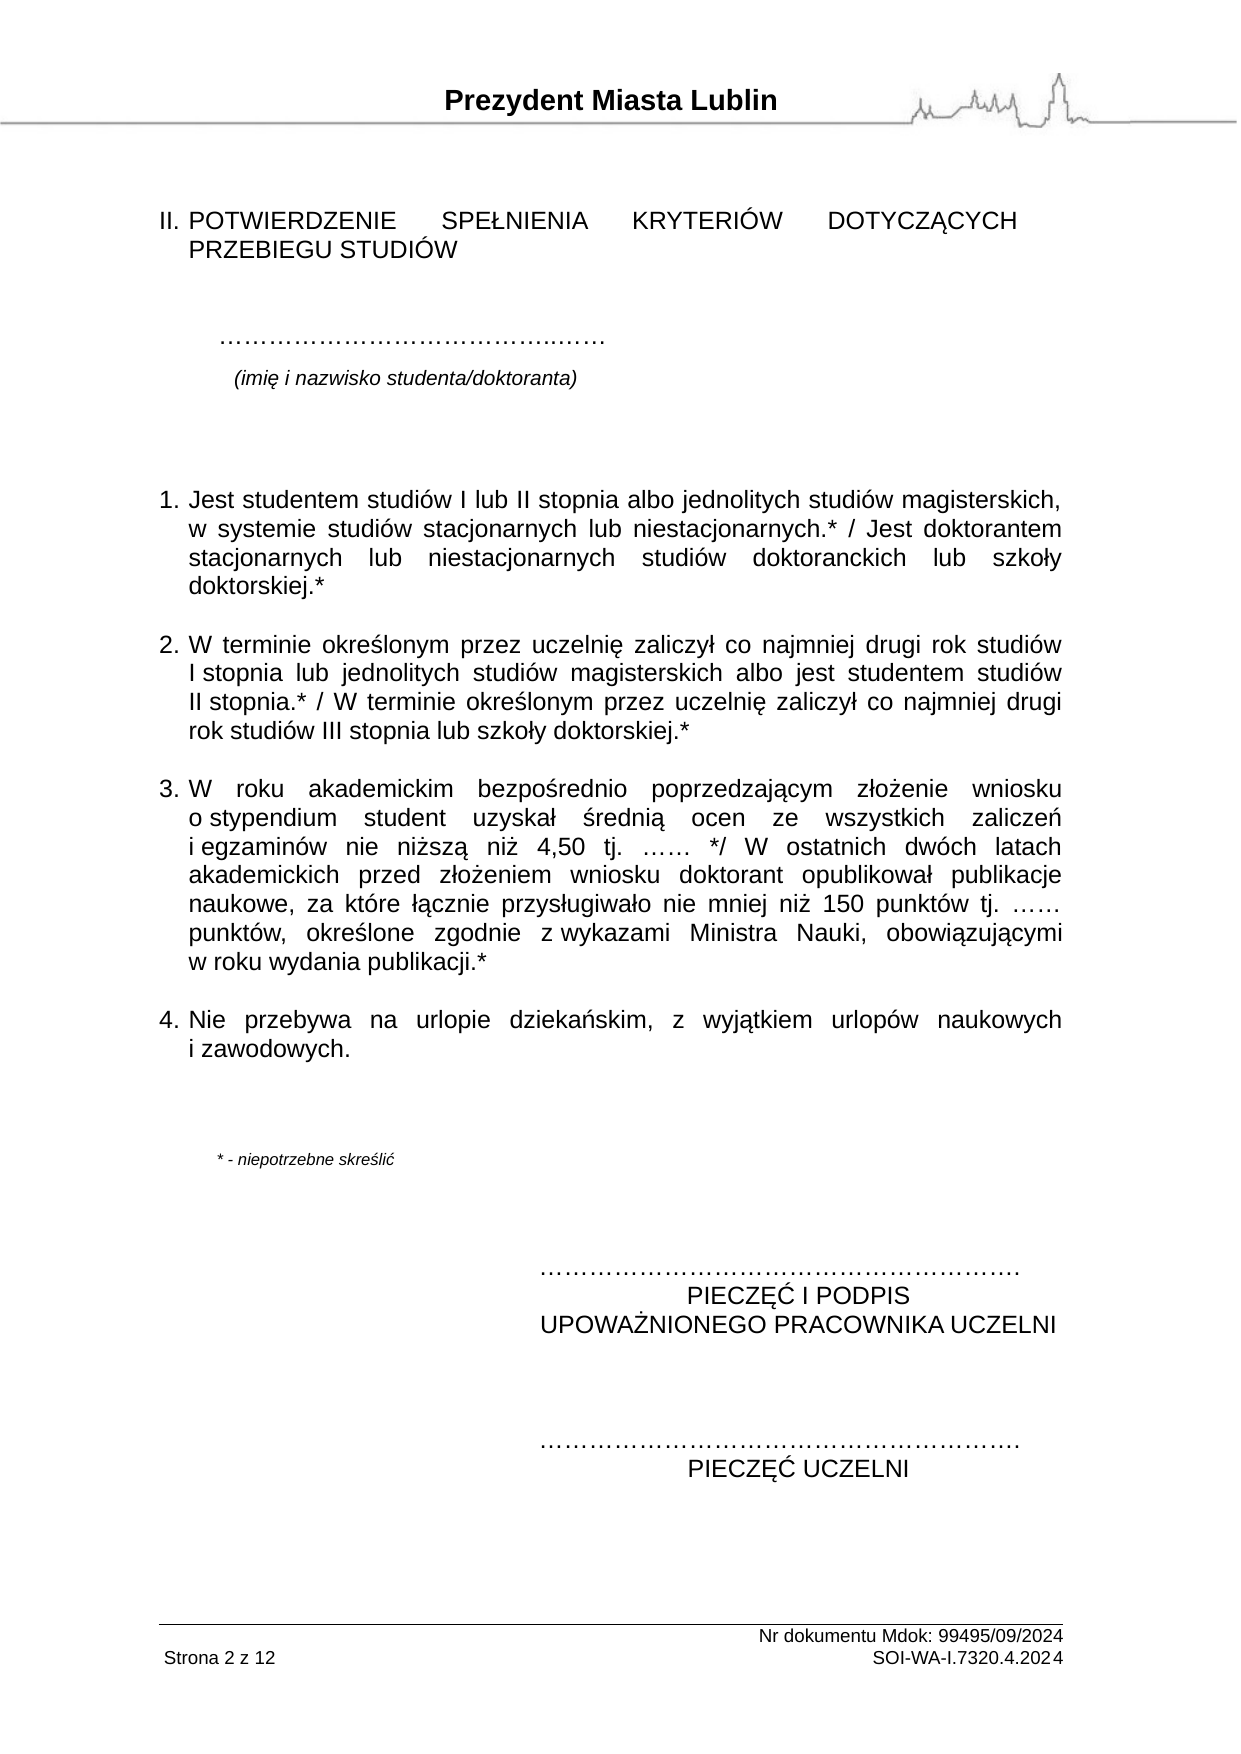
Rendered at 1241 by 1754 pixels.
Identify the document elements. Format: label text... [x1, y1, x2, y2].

list Nie przebywa na urlopie dziekańskim, z wyjątkiem urlopów naukowych i zawodowych. [159, 1005, 1063, 1062]
text UPOWAŻNIONEGO PRACOWNIKA UCZELNI [159, 1309, 1063, 1338]
text …………………………………..…… [159, 321, 1063, 349]
text * - niepotrzebne skreślić [159, 1150, 1063, 1169]
list W roku akademickim bezpośrednio poprzedzającym złożenie wniosku o stypendium student uzyskał średnią ocen ze wszystkich zaliczeń i egzaminów nie niższą niż 4,50 tj. …… */ W ostatnich dwóch latach akademickich przed złożeniem wniosku doktorant opublikował publikacje naukowe, za które łącznie przysługiwało nie mniej niż 150 punktów tj. …… punktów, określone zgodnie z wykazami Ministra Nauki, obowiązującymi w roku wydania publikacji.* [159, 774, 1063, 975]
text …………………………………………………. [159, 1425, 1063, 1454]
text PIECZĘĆ I PODPIS [159, 1281, 1063, 1309]
list W terminie określonym przez uczelnię zaliczył co najmniej drugi rok studiów I stopnia lub jednolitych studiów magisterskich albo jest studentem studiów II stopnia.* / W terminie określonym przez uczelnię zaliczył co najmniej drugi rok studiów III stopnia lub szkoły doktorskiej.* [159, 629, 1063, 744]
text PIECZĘĆ UCZELNI [159, 1454, 1063, 1483]
text (imię i nazwisko studenta/doktoranta) [159, 366, 1063, 389]
list Jest studentem studiów I lub II stopnia albo jednolitych studiów magisterskich, w systemie studiów stacjonarnych lub niestacjonarnych.* / Jest doktorantem stacjonarnych lub niestacjonarnych studiów doktoranckich lub szkoły doktorskiej.* [159, 485, 1063, 600]
list POTWIERDZENIE SPEŁNIENIA KRYTERIÓW DOTYCZĄCYCH PRZEBIEGU STUDIÓW [159, 206, 1063, 263]
text …………………………………………………. [159, 1252, 1063, 1281]
picture [0, 73, 1238, 136]
